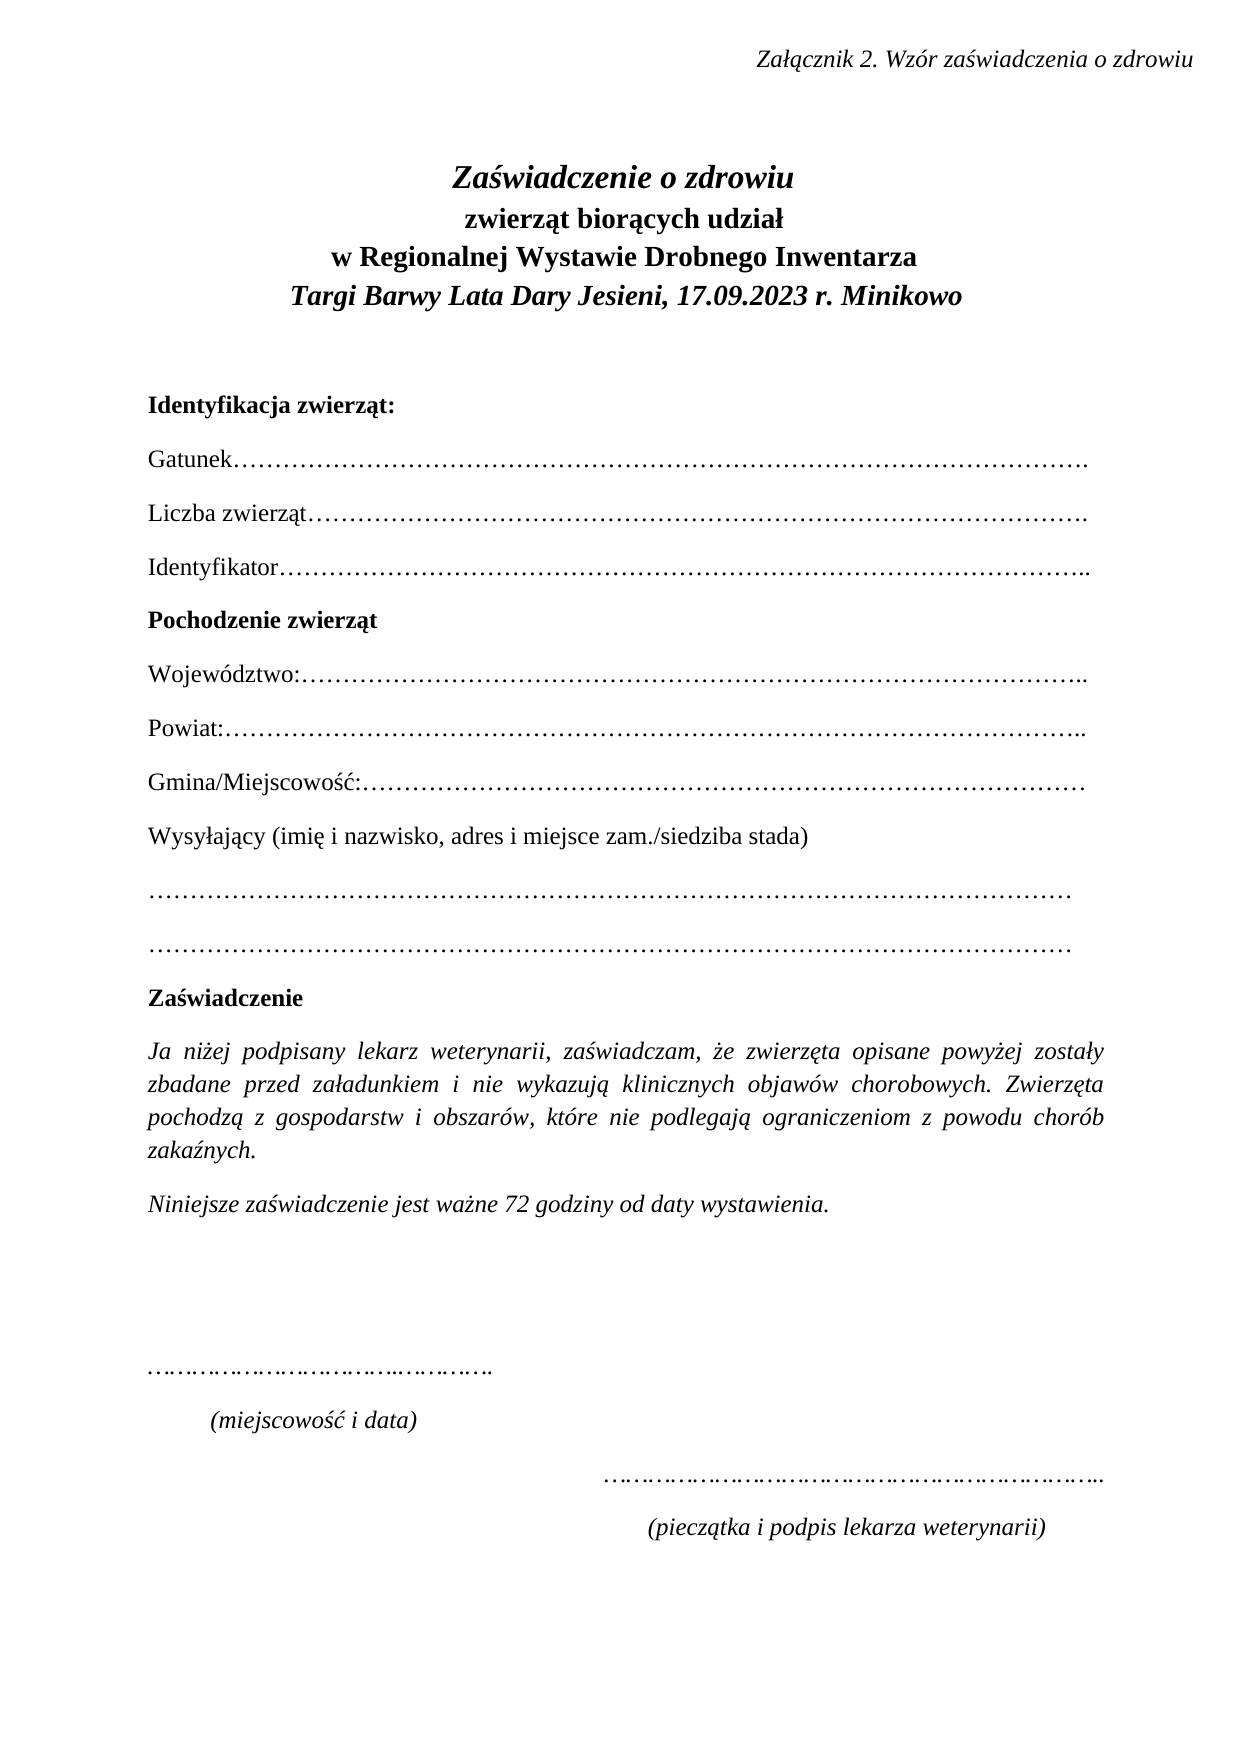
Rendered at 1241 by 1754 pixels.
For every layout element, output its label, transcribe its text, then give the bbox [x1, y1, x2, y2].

text Załącznik 2. Wzór zaświadczenia o zdrowiu [148, 44, 1196, 73]
text Województwo:………………………………………………………………………………….. [148, 659, 1107, 688]
text ………………………………………………………………………………………………… [148, 929, 1107, 957]
text Zaświadczenie [148, 983, 1107, 1011]
text (pieczątka i podpis lekarza weterynarii) [148, 1512, 1107, 1541]
text Identyfikator…………………………………………………………………………………….. [148, 552, 1107, 581]
text Niniejsze zaświadczenie jest ważne 72 godziny od daty wystawienia. [148, 1189, 1107, 1218]
text Gatunek…………………………………………………………………………………………. [148, 444, 1107, 473]
text …………………………….…………. [148, 1351, 1107, 1380]
text Gmina/Miejscowość:…………………………………………………………………………… [148, 767, 1107, 796]
text Pochodzenie zwierząt [148, 606, 1107, 634]
text Wysyłający (imię i nazwisko, adres i miejsce zam./siedziba stada) [148, 821, 1107, 850]
text Liczba zwierząt…………………………………………………………………………………. [148, 498, 1107, 527]
text Identyfikacja zwierząt: [148, 390, 1107, 419]
text Zaświadczenie o zdrowiu zwierząt biorących udział w Regionalnej Wystawie Drobnego Inwentarza Targi Barwy Lata Dary Jesieni, 17.09.2023 r. Minikowo [148, 158, 1107, 312]
text Ja niżej podpisany lekarz weterynarii, zaświadczam, że zwierzęta opisane powyżej zostały zbadane przed załadunkiem i nie wykazują klinicznych objawów chorobowych. Zwierzęta pochodzą z gospodarstw i obszarów, które nie podlegają ograniczeniom z powodu chorób zakaźnych. [148, 1036, 1107, 1164]
text ………………………………………………………………………………………………… [148, 875, 1107, 904]
text Powiat:………………………………………………………………………………………….. [148, 713, 1107, 742]
text (miejscowość i data) [148, 1405, 1107, 1433]
text ………………………………………………………….. [148, 1459, 1107, 1487]
